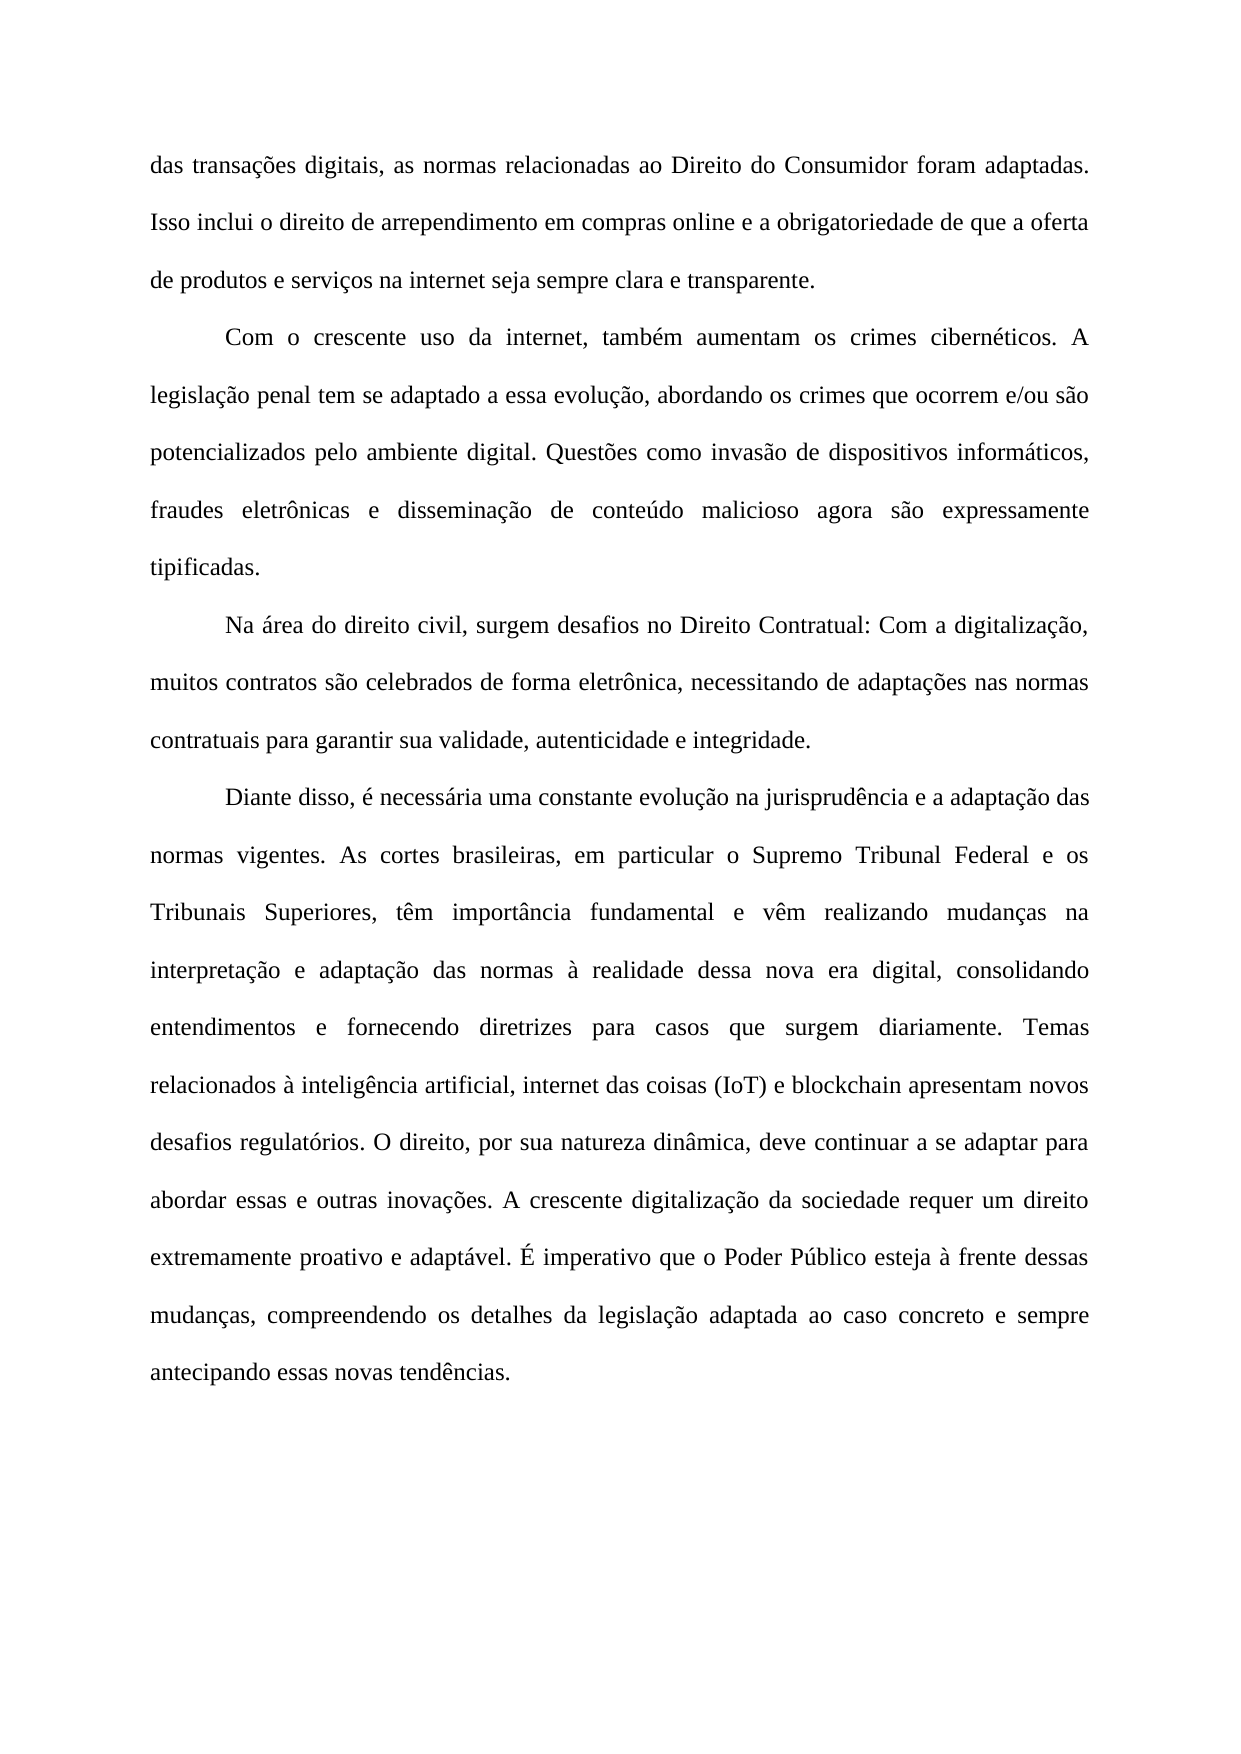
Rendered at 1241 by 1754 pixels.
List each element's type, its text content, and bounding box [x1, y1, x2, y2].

text Com o crescente uso da internet, também aumentam os crimes cibernéticos. A legislação penal tem se adaptado a essa evolução, abordando os crimes que ocorrem e/ou são potencializados pelo ambiente digital. Questões como invasão de dispositivos informáticos, fraudes eletrônicas e disseminação de conteúdo malicioso agora são expressamente tipificadas. [150, 322, 1090, 581]
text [150, 150, 1090, 294]
text Na área do direito civil, surgem desafios no Direito Contratual: Com a digitalização, muitos contratos são celebrados de forma eletrônica, necessitando de adaptações nas normas contratuais para garantir sua validade, autenticidade e integridade. [150, 610, 1090, 754]
text Diante disso, é necessária uma constante evolução na jurisprudência e a adaptação das normas vigentes. As cortes brasileiras, em particular o Supremo Tribunal Federal e os Tribunais Superiores, têm importância fundamental e vêm realizando mudanças na interpretação e adaptação das normas à realidade dessa nova era digital, consolidando entendimentos e fornecendo diretrizes para casos que surgem diariamente. Temas relacionados à inteligência artificial, internet das coisas (IoT) e blockchain apresentam novos desafios regulatórios. O direito, por sua natureza dinâmica, deve continuar a se adaptar para abordar essas e outras inovações. A crescente digitalização da sociedade requer um direito extremamente proativo e adaptável. É imperativo que o Poder Público esteja à frente dessas mudanças, compreendendo os detalhes da legislação adaptada ao caso concreto e sempre antecipando essas novas tendências. [150, 782, 1090, 1386]
